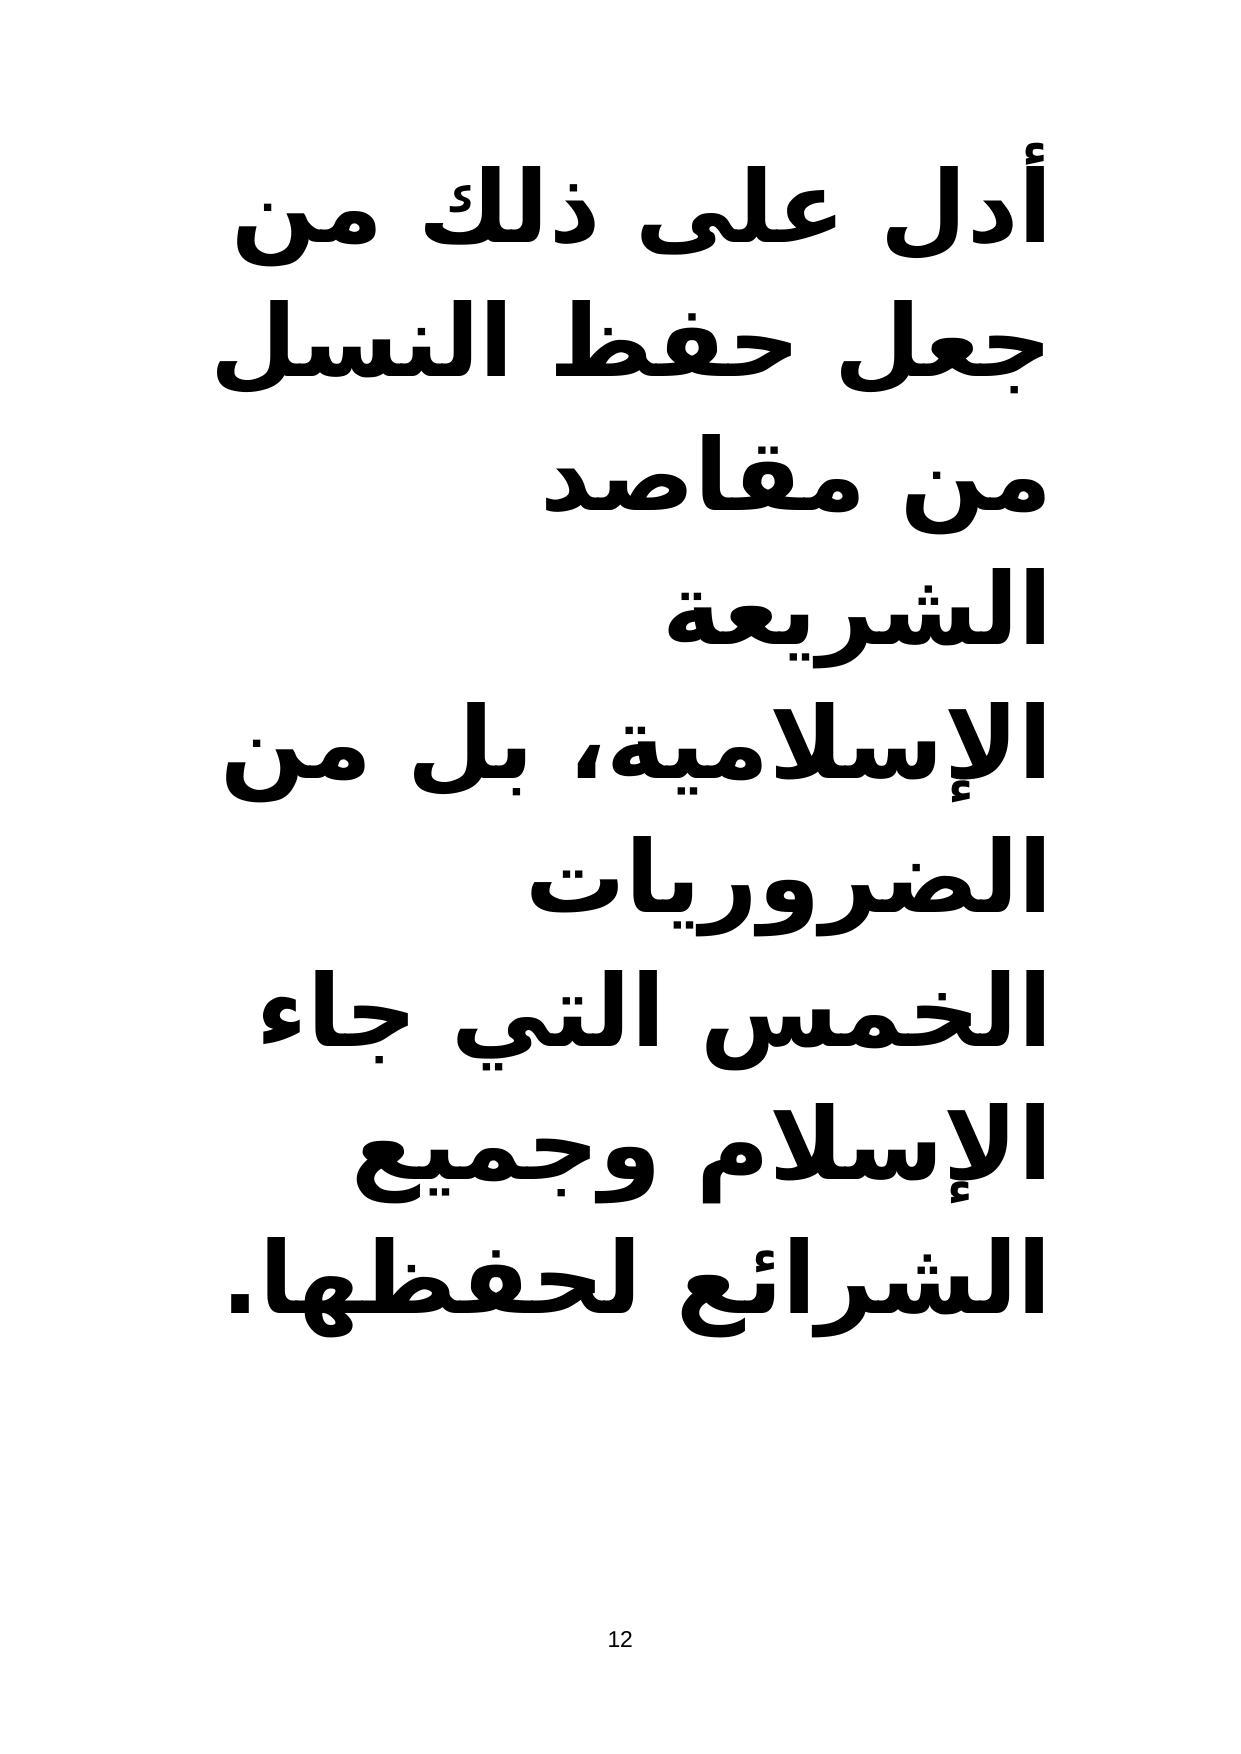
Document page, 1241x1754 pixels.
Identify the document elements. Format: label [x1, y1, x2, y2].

text [187, 150, 1053, 1337]
